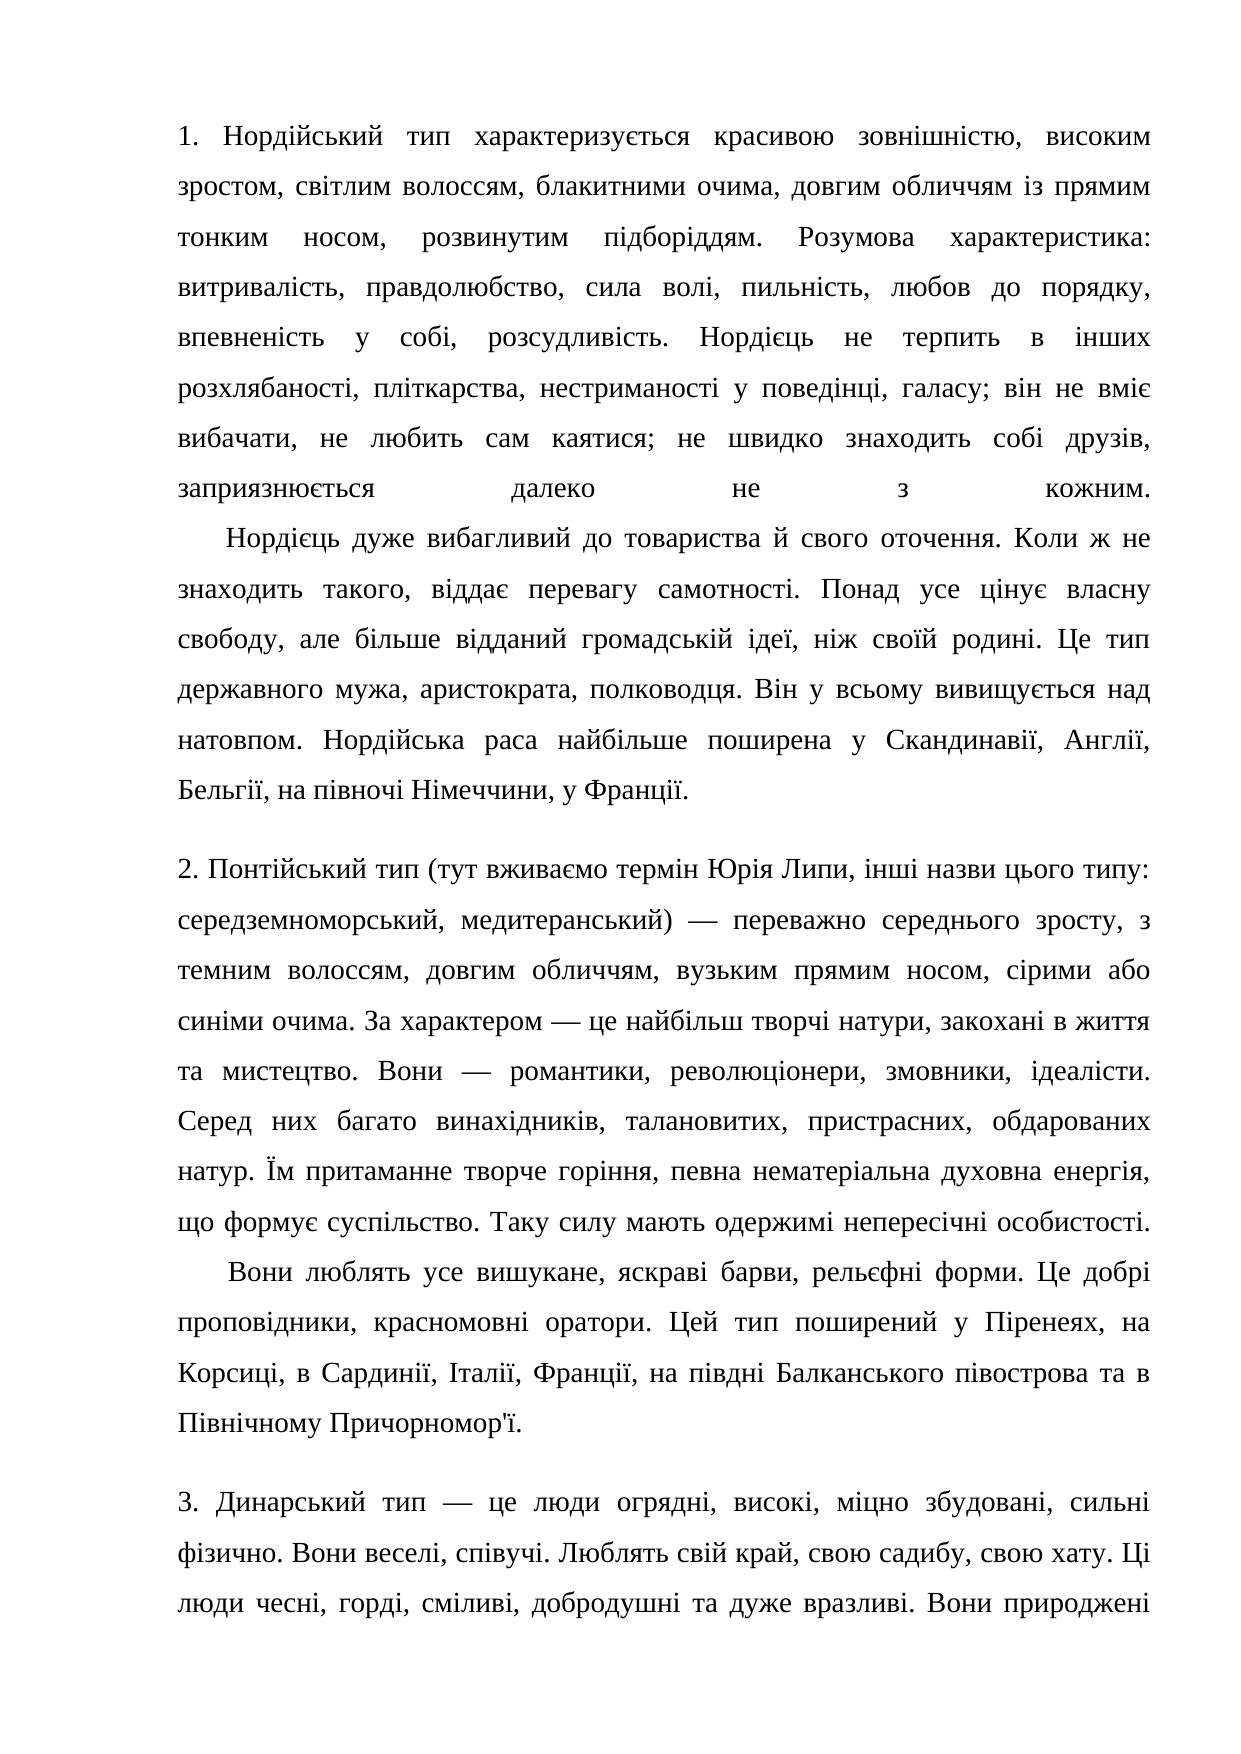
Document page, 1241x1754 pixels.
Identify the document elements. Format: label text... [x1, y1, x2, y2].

text 1. Нордійський тип характеризується красивою зовнішністю, високим зростом, світлим волоссям, блакитними очима, довгим обличчям із прямим тонким носом, розвинутим підборіддям. Розумова характеристика: витривалість, правдолюбство, сила волі, пильність, любов до порядку, впевненість у собі, розсудливість. Нордієць не терпить в інших розхлябаності, пліткарства, нестриманості у поведінці, галасу; він не вміє вибачати, не любить сам каятися; не швидко знаходить собі друзів, заприязнюється далеко не з кожним. Нордієць дуже вибагливий до товариства й свого оточення. Коли ж не знаходить такого, віддає перевагу самотності. Понад усе цінує власну свободу, але більше відданий громадській ідеї, ніж своїй родині. Це тип державного мужа, аристократа, полководця. Він у всьому вивищується над натовпом. Нордійська раса найбільше поширена у Скандинавії, Англії, Бельгії, на півночі Німеччини, у Франції. [177, 118, 1152, 806]
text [177, 1484, 1152, 1619]
text 2. Понтійський тип (тут вживаємо термін Юрія Липи, інші назви цього типу: середземноморський, медитеранський) — переважно середнього зросту, з темним волоссям, довгим обличчям, вузьким прямим носом, сірими або синіми очима. За характером — це найбільш творчі натури, закохані в життя та мистецтво. Вони — романтики, революціонери, змовники, ідеалісти. Серед них багато винахідників, талановитих, пристрасних, обдарованих натур. Їм притаманне творче горіння, певна нематеріальна духовна енергія, що формує суспільство. Таку силу мають одержимі непересічні особистості. Вони люблять усе вишукане, яскраві барви, рельєфні форми. Це добрі проповідники, красномовні оратори. Цей тип поширений у Піренеях, на Корсиці, в Сардинії, Італії, Франції, на півдні Балканського півострова та в Північному Причорномор'ї. [177, 852, 1152, 1439]
